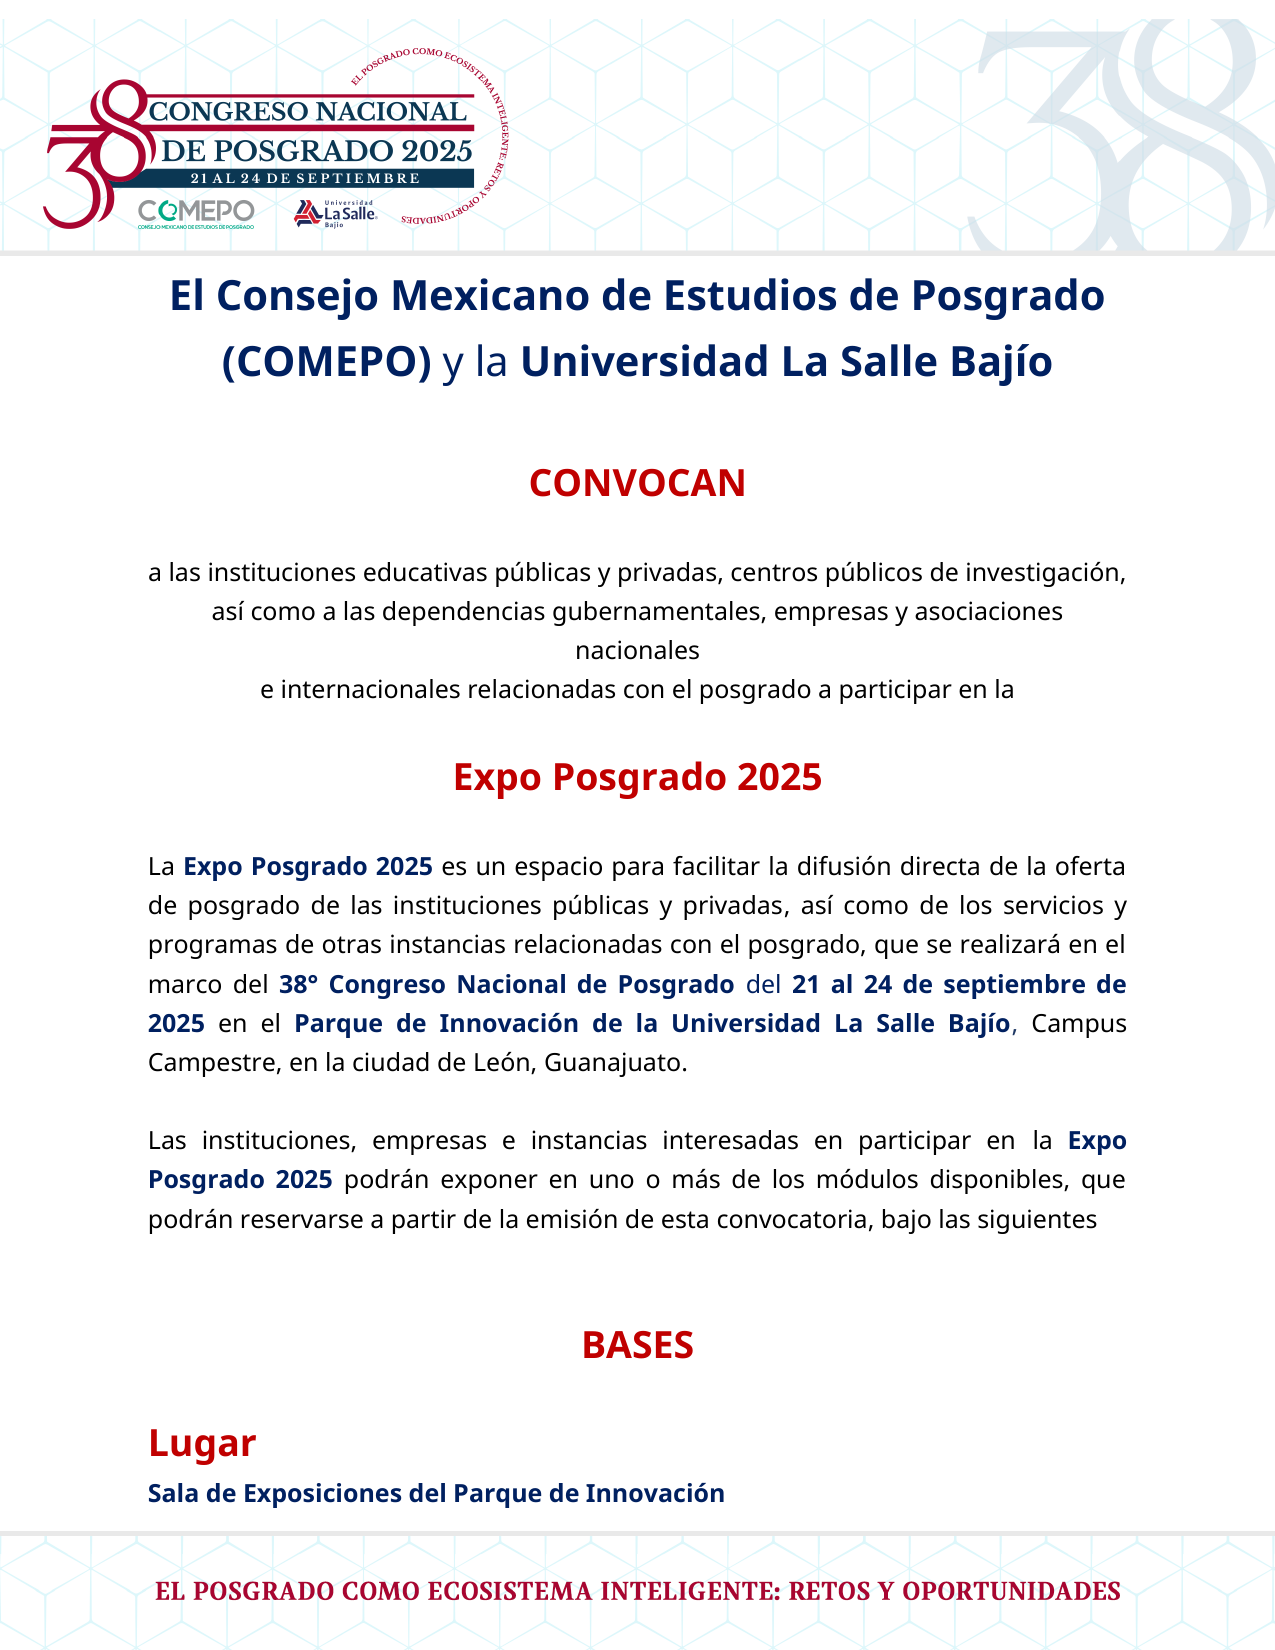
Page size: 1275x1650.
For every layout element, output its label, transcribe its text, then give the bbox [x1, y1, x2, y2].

text a las instituciones educativas públicas y privadas, centros públicos de investigación, así como a las dependencias gubernamentales, empresas y asociaciones nacionales e internacionales relacionadas con el posgrado a participar en la [148, 554, 1127, 706]
picture [0, 19, 1275, 256]
text (COMEPO) y la Universidad La Salle Bajío [148, 331, 1127, 388]
text Expo Posgrado 2025 [148, 751, 1127, 802]
picture [0, 1531, 1275, 1650]
text Las instituciones, empresas e instancias interesadas en participar en la Expo Posgrado 2025 podrán exponer en uno o más de los módulos disponibles, que podrán reservarse a partir de la emisión de esta convocatoria, bajo las siguientes [148, 1123, 1127, 1235]
text La Expo Posgrado 2025 es un espacio para facilitar la difusión directa de la oferta de posgrado de las instituciones públicas y privadas, así como de los servicios y programas de otras instancias relacionadas con el posgrado, que se realizará en el marco del 38° Congreso Nacional de Posgrado del 21 al 24 de septiembre de 2025 en el Parque de Innovación de la Universidad La Salle Bajío, Campus Campestre, en la ciudad de León, Guanajuato. [148, 849, 1127, 1079]
text CONVOCAN [148, 456, 1127, 507]
text Sala de Exposiciones del Parque de Innovación [148, 1475, 1127, 1509]
text El Consejo Mexicano de Estudios de Posgrado [148, 266, 1127, 323]
text Lugar [148, 1417, 1127, 1468]
text BASES [148, 1319, 1127, 1370]
